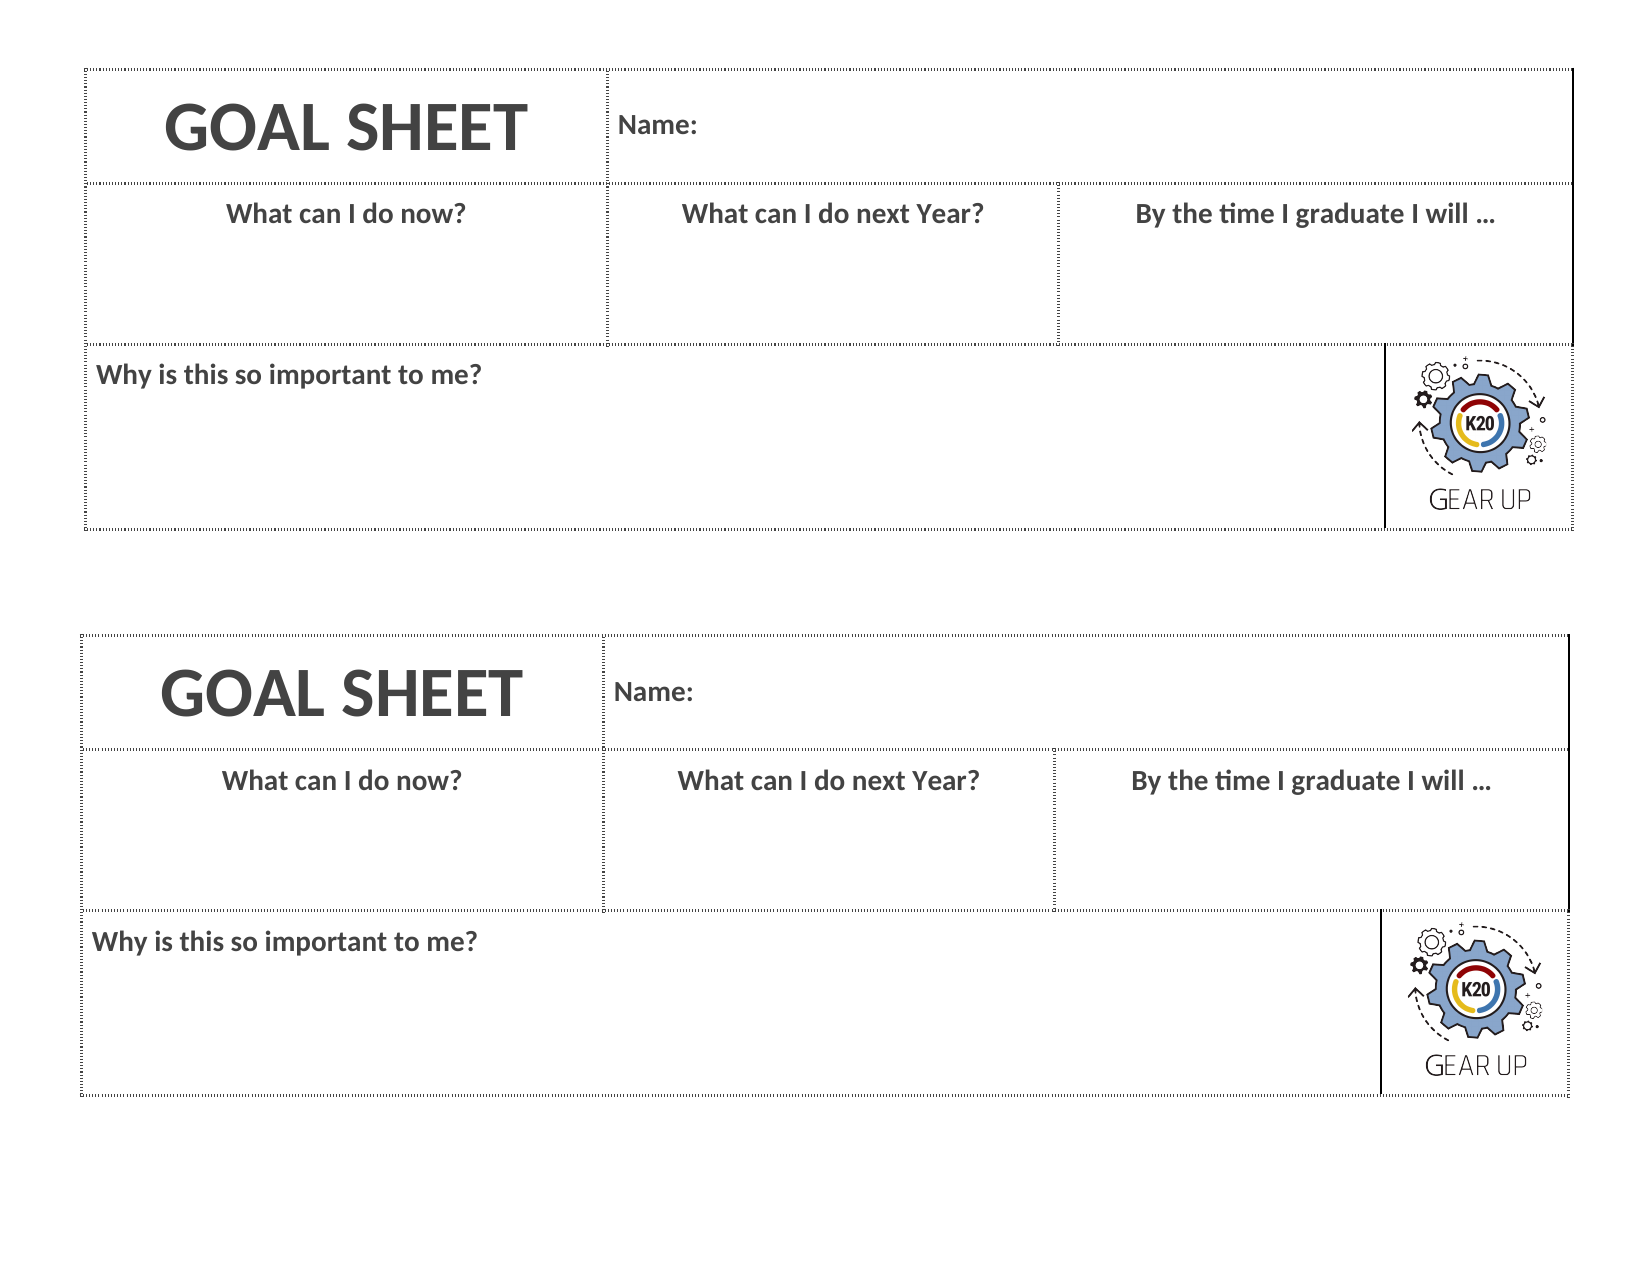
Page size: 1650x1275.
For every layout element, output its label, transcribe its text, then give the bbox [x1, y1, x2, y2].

picture [1407, 922, 1543, 1076]
table_header GOAL SHEET [81, 634, 603, 748]
table_cell By the time I graduate I will … [1055, 748, 1568, 909]
table_header Name: [603, 634, 1568, 748]
table_header Name: [607, 68, 1572, 182]
table_cell What can I do next Year? [603, 748, 1054, 909]
table_cell Why is this so important to me? [85, 343, 1384, 528]
table_cell By the time I graduate I will … [1059, 182, 1572, 343]
table_cell [1382, 909, 1569, 1094]
table_header GOAL SHEET [85, 68, 607, 182]
picture [1412, 356, 1547, 510]
table_cell [1386, 343, 1573, 528]
table_cell What can I do now? [81, 748, 603, 909]
table_cell Why is this so important to me? [81, 909, 1380, 1094]
table_cell What can I do next Year? [607, 182, 1059, 343]
table_cell What can I do now? [85, 182, 607, 343]
